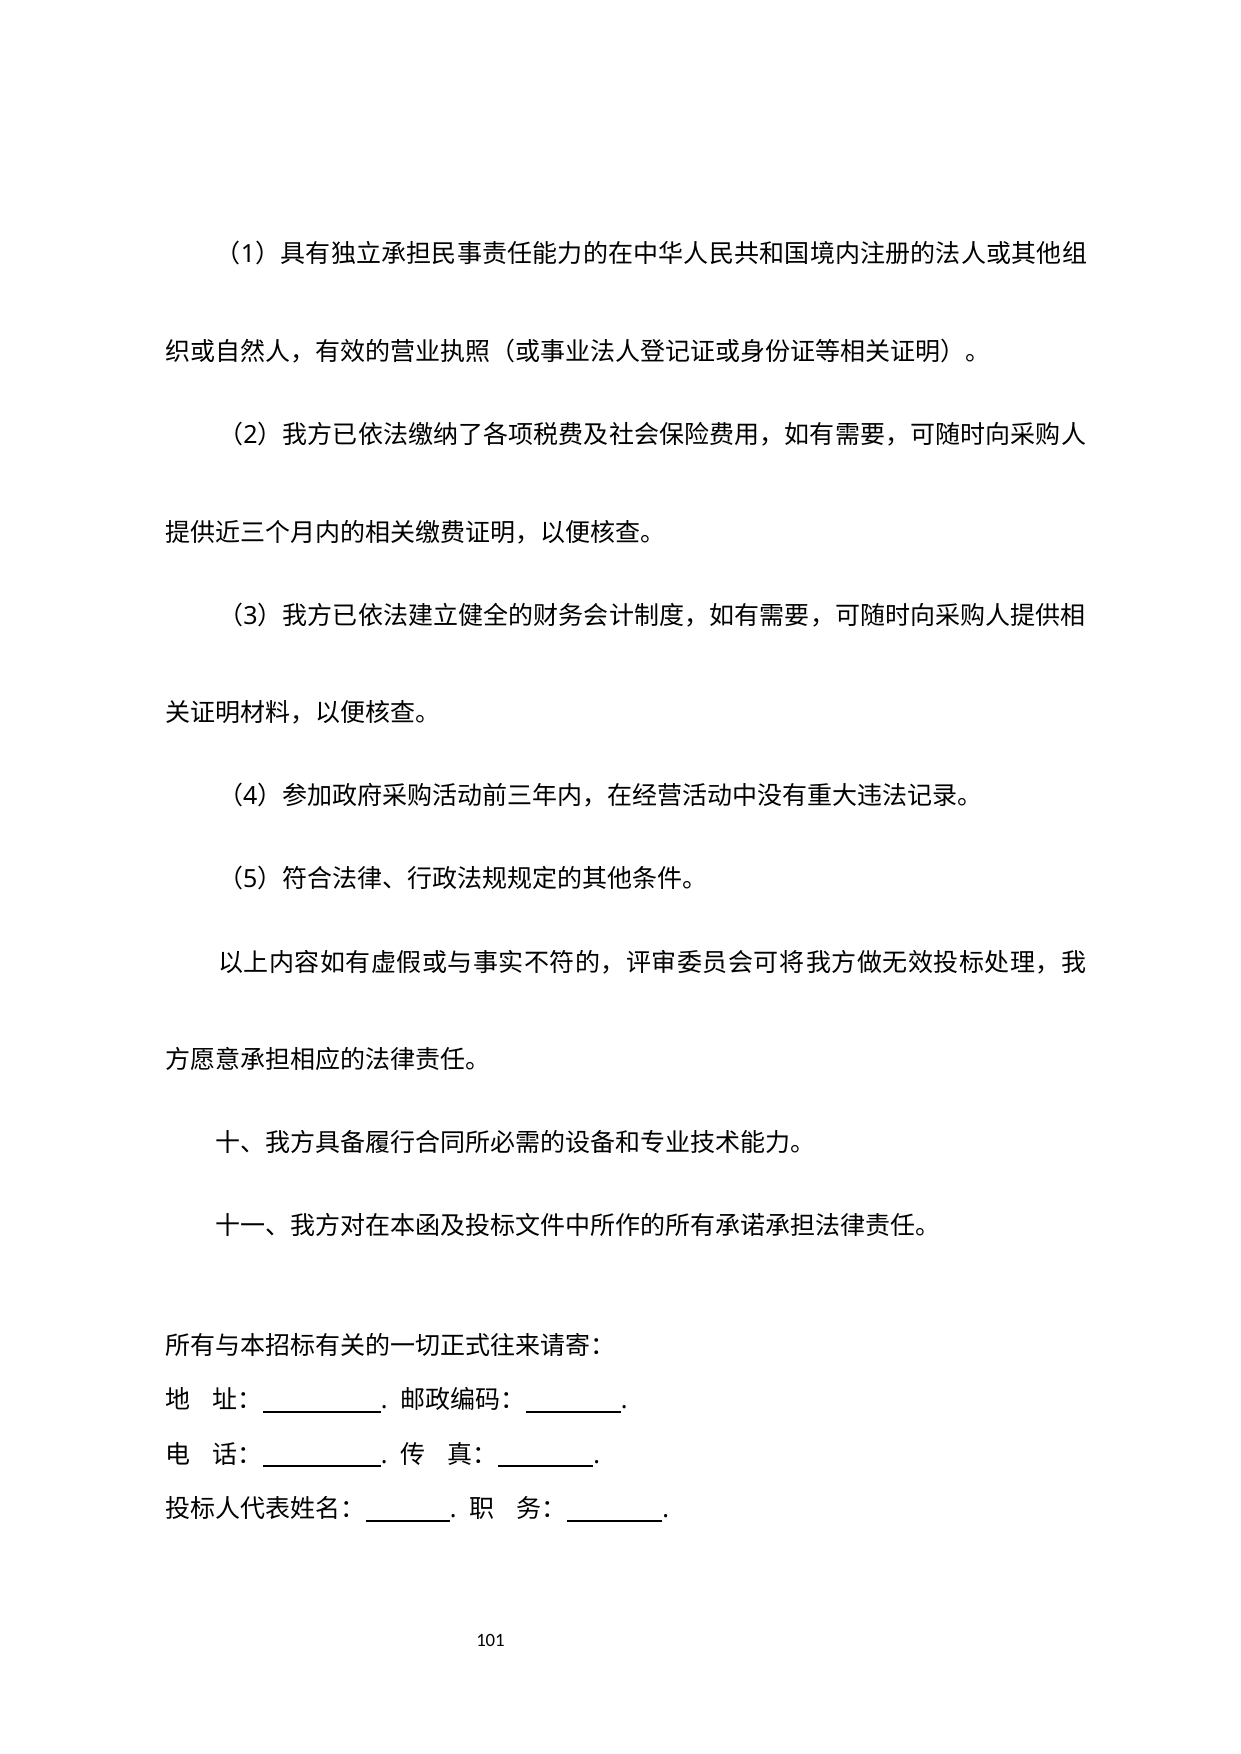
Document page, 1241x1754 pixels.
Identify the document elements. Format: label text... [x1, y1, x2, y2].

text （5）符合法律、行政法规规定的其他条件。 [165, 844, 1087, 909]
text （1）具有独立承担民事责任能力的在中华人民共和国境内注册的法人或其他组织或自然人，有效的营业执照（或事业法人登记证或身份证等相关证明）。 [165, 219, 1087, 382]
text 以上内容如有虚假或与事实不符的，评审委员会可将我方做无效投标处理，我方愿意承担相应的法律责任。 [165, 928, 1087, 1090]
text （2）我方已依法缴纳了各项税费及社会保险费用，如有需要，可随时向采购人提供近三个月内的相关缴费证明，以便核查。 [165, 400, 1087, 563]
text 十、我方具备履行合同所必需的设备和专业技术能力。 [165, 1108, 1087, 1173]
text 十一、我方对在本函及投标文件中所作的所有承诺承担法律责任。 [165, 1191, 1087, 1256]
text （4）参加政府采购活动前三年内，在经营活动中没有重大违法记录。 [165, 761, 1087, 826]
text 电 话： . 传 真： . [165, 1434, 1087, 1471]
text 所有与本招标有关的一切正式往来请寄： [165, 1326, 1087, 1362]
text （3）我方已依法建立健全的财务会计制度，如有需要，可随时向采购人提供相关证明材料，以便核查。 [165, 581, 1087, 743]
text 投标人代表姓名： . 职 务： . [165, 1489, 1087, 1525]
text 地 址： . 邮政编码： . [165, 1380, 1087, 1416]
